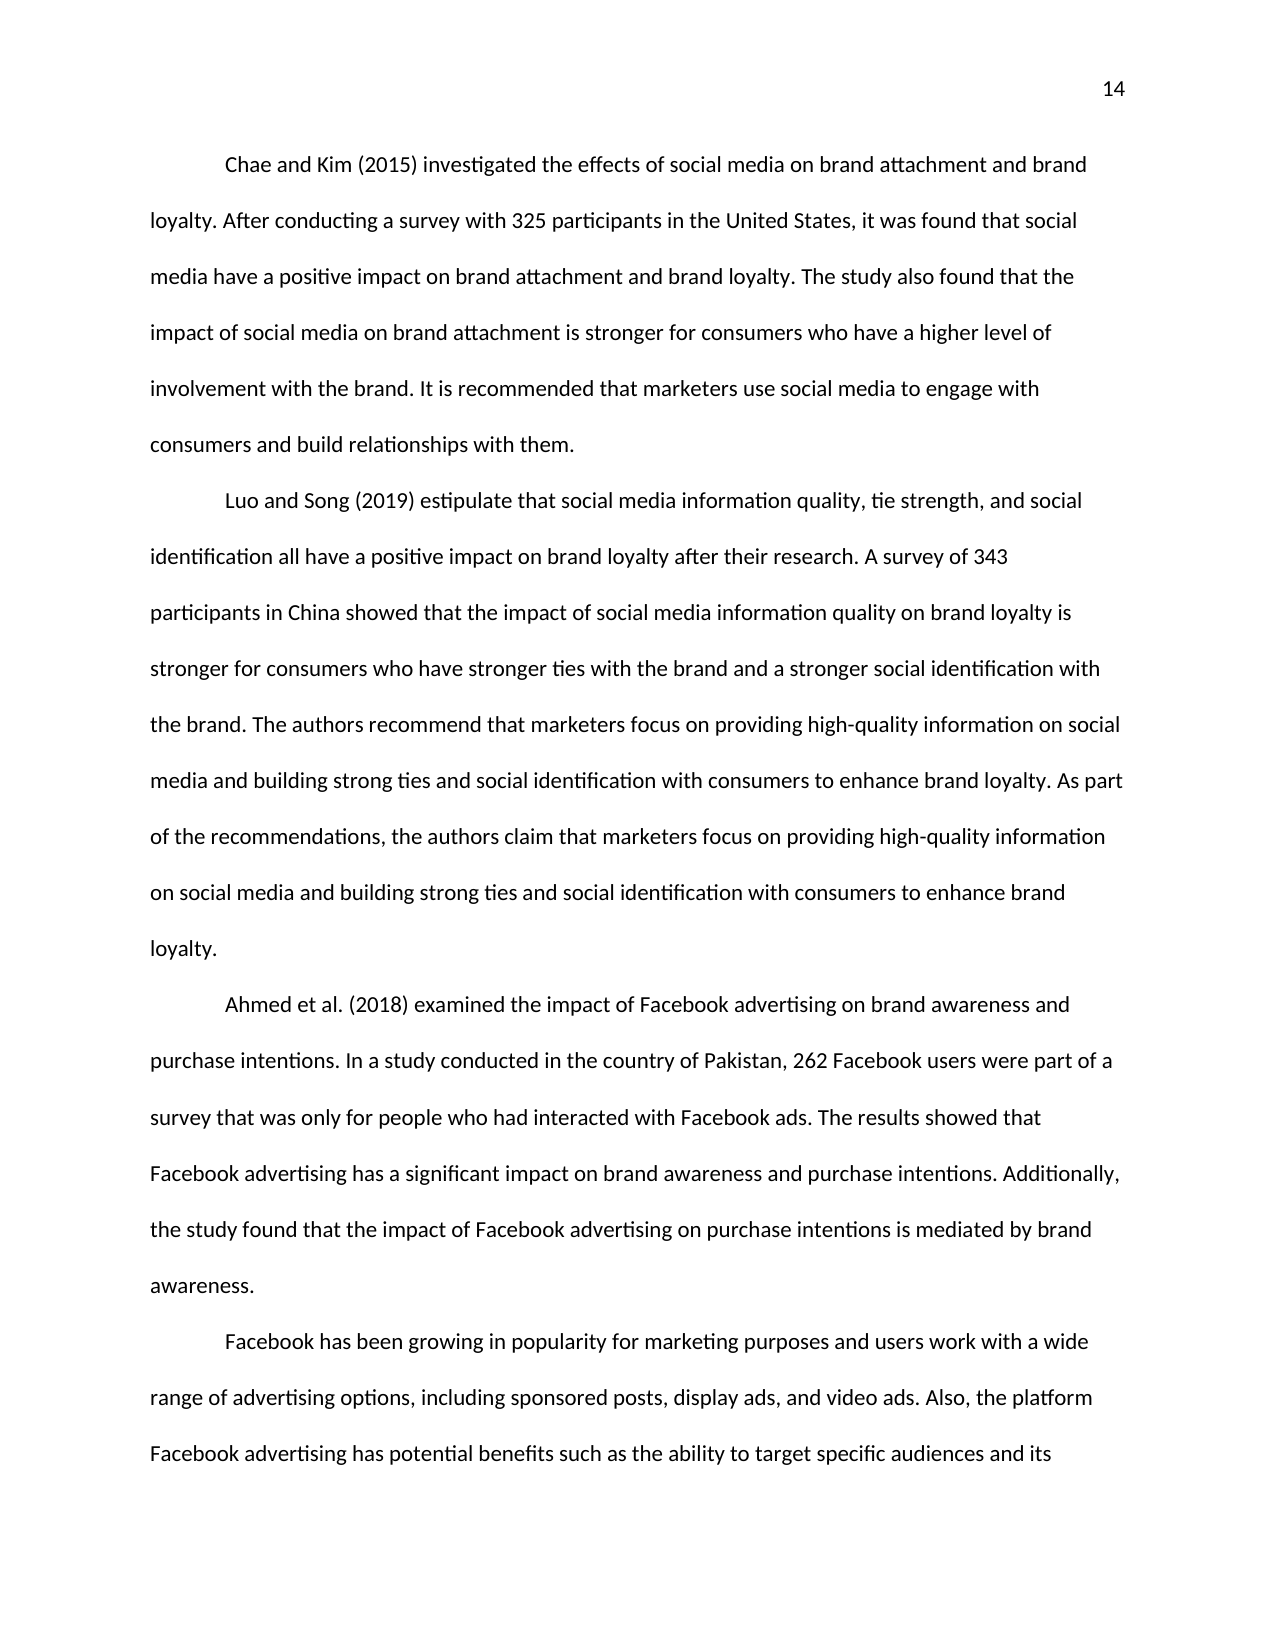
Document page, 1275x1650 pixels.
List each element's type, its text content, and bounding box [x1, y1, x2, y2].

text Luo and Song (2019) estipulate that social media information quality, tie strength, and social identification all have a positive impact on brand loyalty after their research. A survey of 343 participants in China showed that the impact of social media information quality on brand loyalty is stronger for consumers who have stronger ties with the brand and a stronger social identification with the brand. The authors recommend that marketers focus on providing high-quality information on social media and building strong ties and social identification with consumers to enhance brand loyalty. As part of the recommendations, the authors claim that marketers focus on providing high-quality information on social media and building strong ties and social identification with consumers to enhance brand loyalty. [150, 486, 1125, 963]
text Ahmed et al. (2018) examined the impact of Facebook advertising on brand awareness and purchase intentions. In a study conducted in the country of Pakistan, 262 Facebook users were part of a survey that was only for people who had interacted with Facebook ads. The results showed that Facebook advertising has a significant impact on brand awareness and purchase intentions. Additionally, the study found that the impact of Facebook advertising on purchase intentions is mediated by brand awareness. [150, 991, 1125, 1299]
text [150, 1327, 1125, 1467]
text Chae and Kim (2015) investigated the effects of social media on brand attachment and brand loyalty. After conducting a survey with 325 participants in the United States, it was found that social media have a positive impact on brand attachment and brand loyalty. The study also found that the impact of social media on brand attachment is stronger for consumers who have a higher level of involvement with the brand. It is recommended that marketers use social media to engage with consumers and build relationships with them. [150, 150, 1125, 458]
